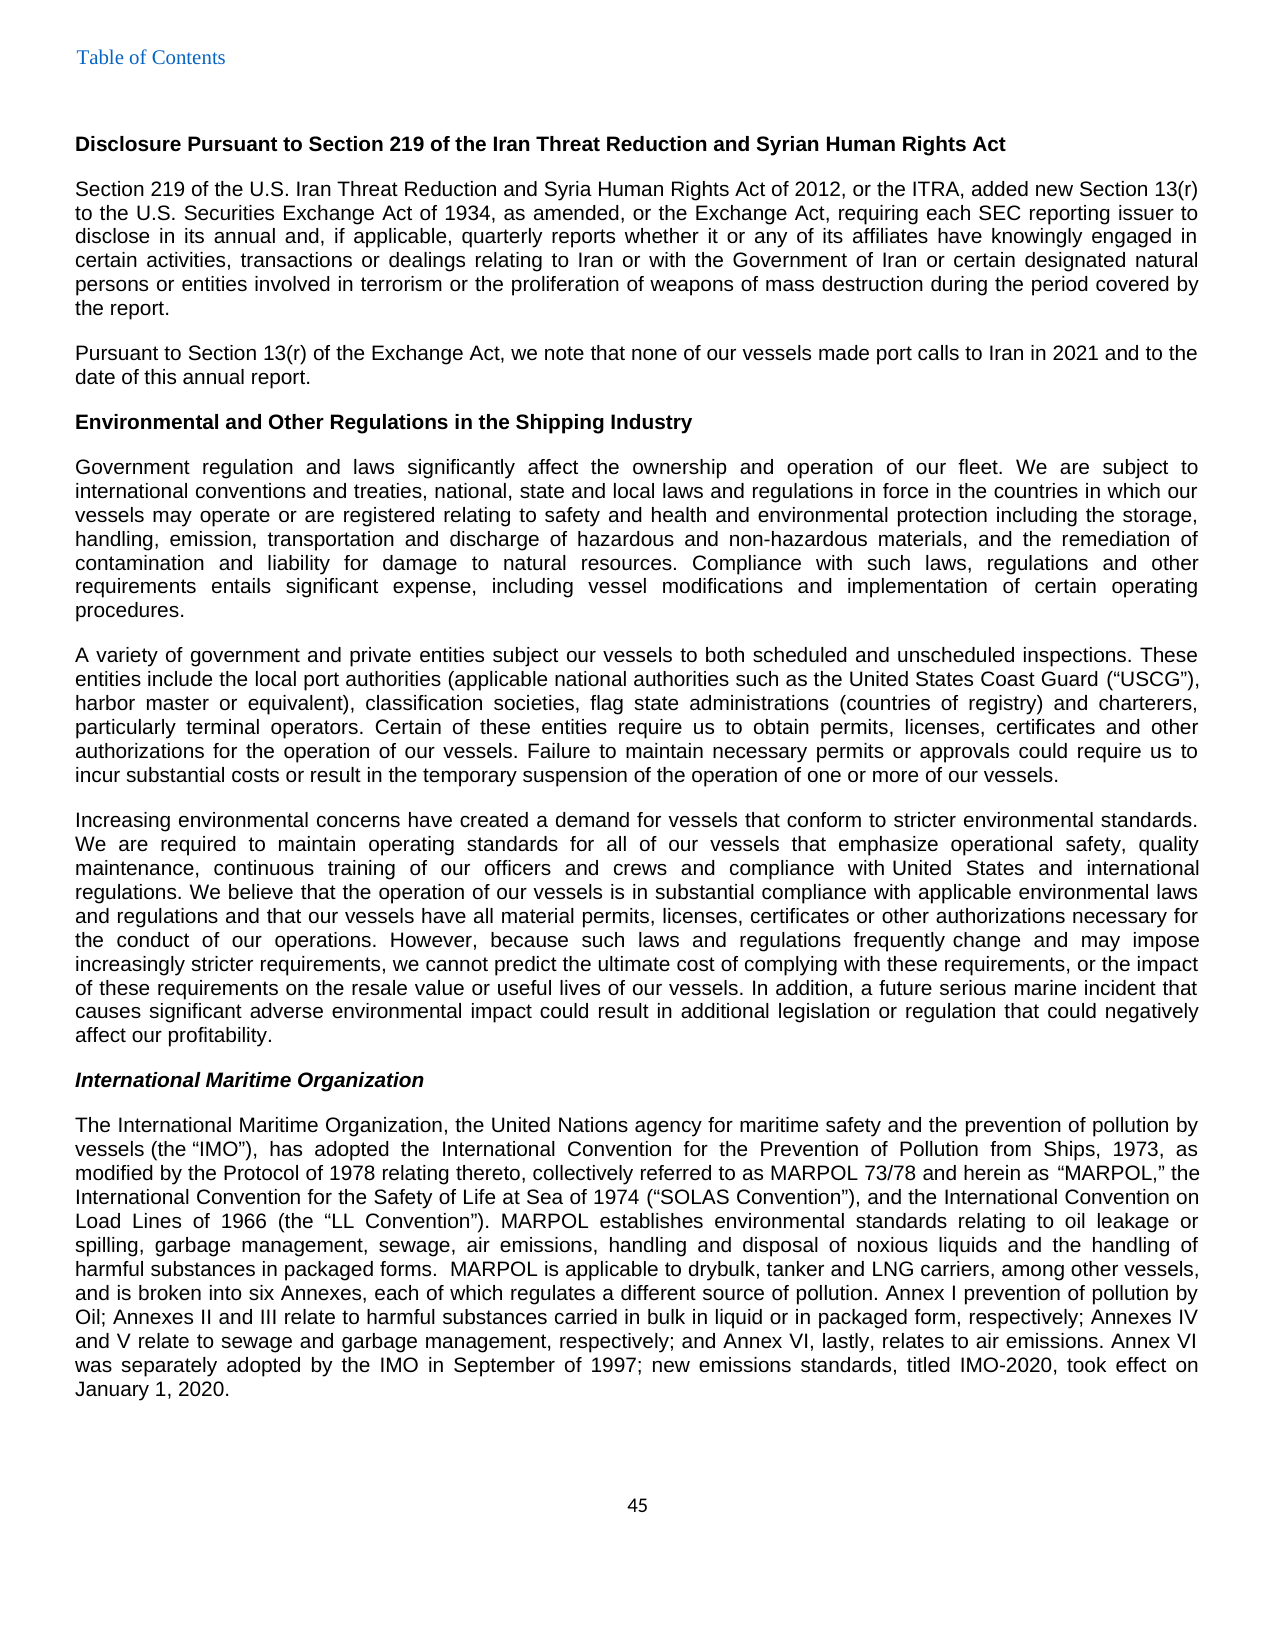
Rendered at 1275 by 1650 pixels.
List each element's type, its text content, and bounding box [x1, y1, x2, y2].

text Section 219 of the U.S. Iran Threat Reduction and Syria Human Rights Act of 2012, or the ITRA, added new Section 13(r) to the U.S. Securities Exchange Act of 1934, as amended, or the Exchange Act, requiring each SEC reporting issuer to disclose in its annual and, if applicable, quarterly reports whether it or any of its affiliates have knowingly engaged in certain activities, transactions or dealings relating to Iran or with the Government of Iran or certain designated natural persons or entities involved in terrorism or the proliferation of weapons of mass destruction during the period covered by the report. [75, 176, 1200, 320]
text Pursuant to Section 13(r) of the Exchange Act, we note that none of our vessels made port calls to Iran in 2021 and to the date of this annual report. [75, 341, 1200, 389]
text The International Maritime Organization, the United Nations agency for maritime safety and the prevention of pollution by vessels (the “IMO”), has adopted the International Convention for the Prevention of Pollution from Ships, 1973, as modified by the Protocol of 1978 relating thereto, collectively referred to as MARPOL 73/78 and herein as “MARPOL,” the International Convention for the Safety of Life at Sea of 1974 (“SOLAS Convention”), and the International Convention on Load Lines of 1966 (the “LL Convention”). MARPOL establishes environmental standards relating to oil leakage or spilling, garbage management, sewage, air emissions, handling and disposal of noxious liquids and the handling of harmful substances in packaged forms. MARPOL is applicable to drybulk, tanker and LNG carriers, among other vessels, and is broken into six Annexes, each of which regulates a different source of pollution. Annex I prevention of pollution by Oil; Annexes II and III relate to harmful substances carried in bulk in liquid or in packaged form, respectively; Annexes IV and V relate to sewage and garbage management, respectively; and Annex VI, lastly, relates to air emissions. Annex VI was separately adopted by the IMO in September of 1997; new emissions standards, titled IMO-2020, took effect on January 1, 2020. [75, 1113, 1200, 1400]
text Disclosure Pursuant to Section 219 of the Iran Threat Reduction and Syrian Human Rights Act [75, 132, 1200, 156]
text Environmental and Other Regulations in the Shipping Industry [75, 410, 1200, 434]
text International Maritime Organization [75, 1068, 1200, 1092]
text Government regulation and laws significantly affect the ownership and operation of our fleet. We are subject to international conventions and treaties, national, state and local laws and regulations in force in the countries in which our vessels may operate or are registered relating to safety and health and environmental protection including the storage, handling, emission, transportation and discharge of hazardous and non-hazardous materials, and the remediation of contamination and liability for damage to natural resources. Compliance with such laws, regulations and other requirements entails significant expense, including vessel modifications and implementation of certain operating procedures. [75, 454, 1200, 622]
text Increasing environmental concerns have created a demand for vessels that conform to stricter environmental standards. We are required to maintain operating standards for all of our vessels that emphasize operational safety, quality maintenance, continuous training of our officers and crews and compliance with United States and international regulations. We believe that the operation of our vessels is in substantial compliance with applicable environmental laws and regulations and that our vessels have all material permits, licenses, certificates or other authorizations necessary for the conduct of our operations. However, because such laws and regulations frequently change and may impose increasingly stricter requirements, we cannot predict the ultimate cost of complying with these requirements, or the impact of these requirements on the resale value or useful lives of our vessels. In addition, a future serious marine incident that causes significant adverse environmental impact could result in additional legislation or regulation that could negatively affect our profitability. [75, 808, 1200, 1047]
text A variety of government and private entities subject our vessels to both scheduled and unscheduled inspections. These entities include the local port authorities (applicable national authorities such as the United States Coast Guard (“USCG”), harbor master or equivalent), classification societies, flag state administrations (countries of registry) and charterers, particularly terminal operators. Certain of these entities require us to obtain permits, licenses, certificates and other authorizations for the operation of our vessels. Failure to maintain necessary permits or approvals could require us to incur substantial costs or result in the temporary suspension of the operation of one or more of our vessels. [75, 643, 1200, 787]
